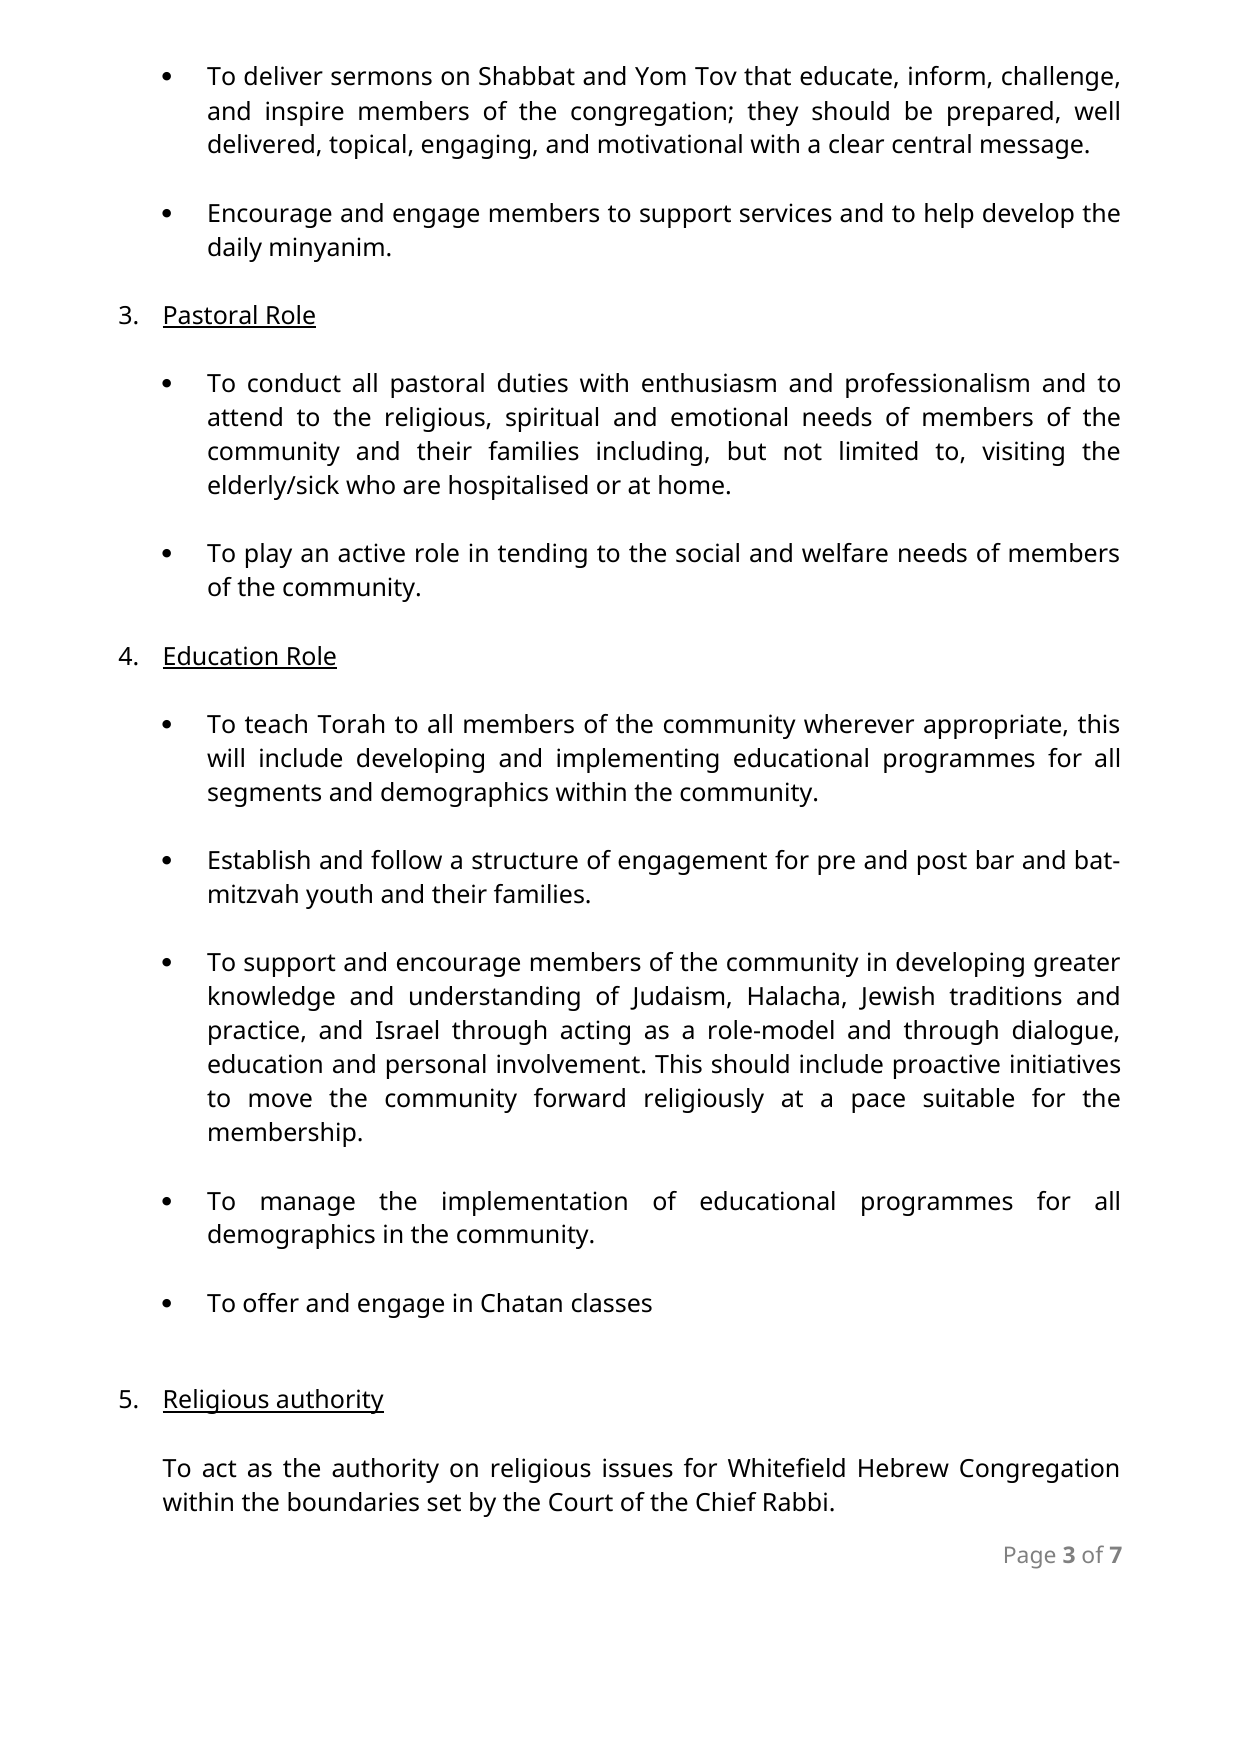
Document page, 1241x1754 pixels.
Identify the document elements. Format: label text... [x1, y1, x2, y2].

text To act as the authority on religious issues for Whitefield Hebrew Congregation within the boundaries set by the Court of the Chief Rabbi. [162, 1450, 1122, 1518]
list To manage the implementation of educational programmes for all demographics in the community. [162, 1183, 1122, 1251]
list To teach Torah to all members of the community wherever appropriate, this will include developing and implementing educational programmes for all segments and demographics within the community. [162, 706, 1122, 808]
list Religious authority [118, 1382, 1122, 1416]
list Establish and follow a structure of engagement for pre and post bar and bat-mitzvah youth and their families. [162, 842, 1122, 911]
list To play an active role in tending to the social and welfare needs of members of the community. [162, 536, 1122, 604]
list To conduct all pastoral duties with enthusiasm and professionalism and to attend to the religious, spiritual and emotional needs of members of the community and their families including, but not limited to, visiting the elderly/sick who are hospitalised or at home. [162, 366, 1122, 502]
list To offer and engage in Chatan classes [162, 1285, 1122, 1319]
list Encourage and engage members to support services and to help develop the daily minyanim. [162, 195, 1122, 263]
list Education Role [118, 638, 1122, 672]
list Pastoral Role [118, 297, 1122, 332]
list To support and encourage members of the community in developing greater knowledge and understanding of Judaism, Halacha, Jewish traditions and practice, and Israel through acting as a role-model and through dialogue, education and personal involvement. This should include proactive initiatives to move the community forward religiously at a pace suitable for the membership. [162, 945, 1122, 1149]
list To deliver sermons on Shabbat and Yom Tov that educate, inform, challenge, and inspire members of the congregation; they should be prepared, well delivered, topical, engaging, and motivational with a clear central message. [162, 59, 1122, 161]
